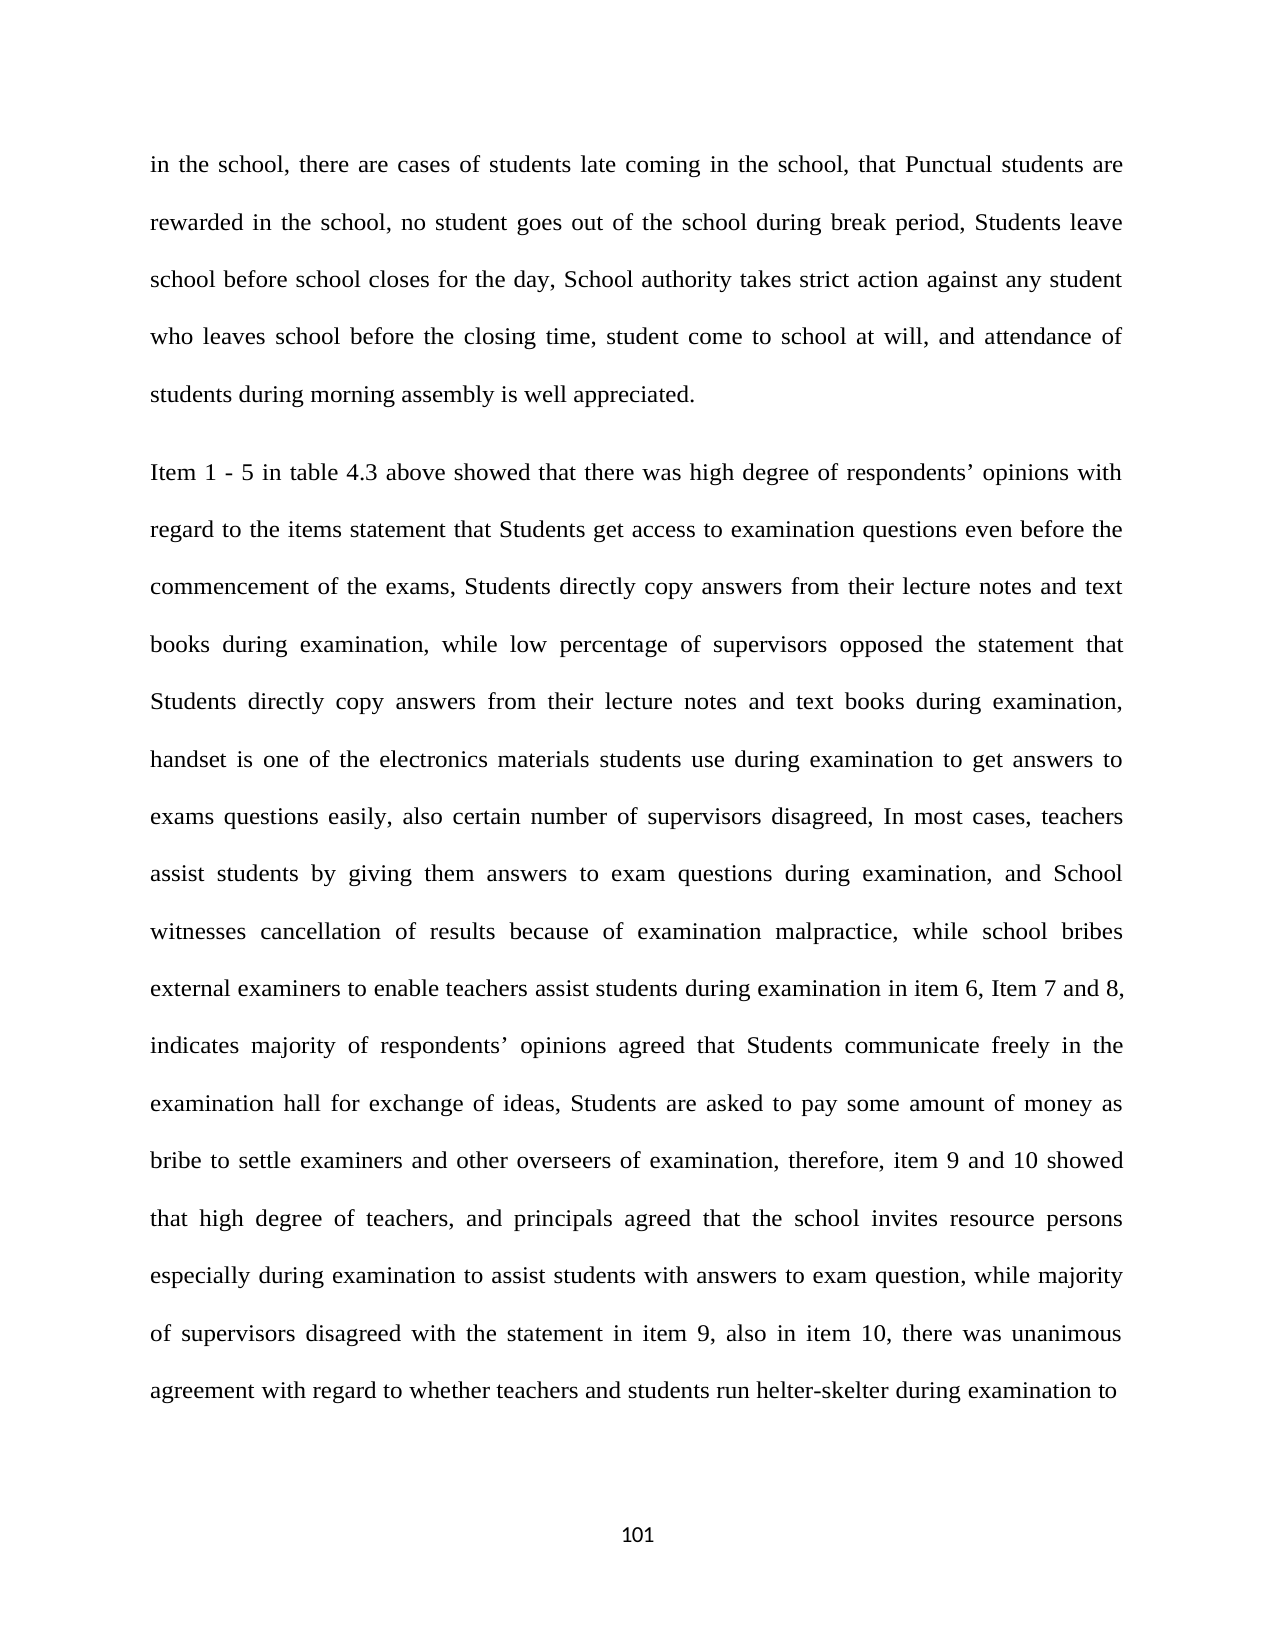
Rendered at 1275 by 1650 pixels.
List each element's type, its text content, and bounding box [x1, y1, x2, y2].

text in the school, there are cases of students late coming in the school, that Punctual students are rewarded in the school, no student goes out of the school during break period, Students leave school before school closes for the day, School authority takes strict action against any student who leaves school before the closing time, student come to school at will, and attendance of students during morning assembly is well appreciated. [150, 150, 1125, 407]
text Item 1 - 5 in table 4.3 above showed that there was high degree of respondents’ opinions with regard to the items statement that Students get access to examination questions even before the commencement of the exams, Students directly copy answers from their lecture notes and text books during examination, while low percentage of supervisors opposed the statement that Students directly copy answers from their lecture notes and text books during examination, handset is one of the electronics materials students use during examination to get answers to exams questions easily, also certain number of supervisors disagreed, In most cases, teachers assist students by giving them answers to exam questions during examination, and School witnesses cancellation of results because of examination malpractice, while school bribes external examiners to enable teachers assist students during examination in item 6, Item 7 and 8, indicates majority of respondents’ opinions agreed that Students communicate freely in the examination hall for exchange of ideas, Students are asked to pay some amount of money as bribe to settle examiners and other overseers of examination, therefore, item 9 and 10 showed that high degree of teachers, and principals agreed that the school invites resource persons especially during examination to assist students with answers to exam question, while majority of supervisors disagreed with the statement in item 9, also in item 10, there was unanimous agreement with regard to whether teachers and students run helter-skelter during examination to [150, 458, 1125, 1403]
